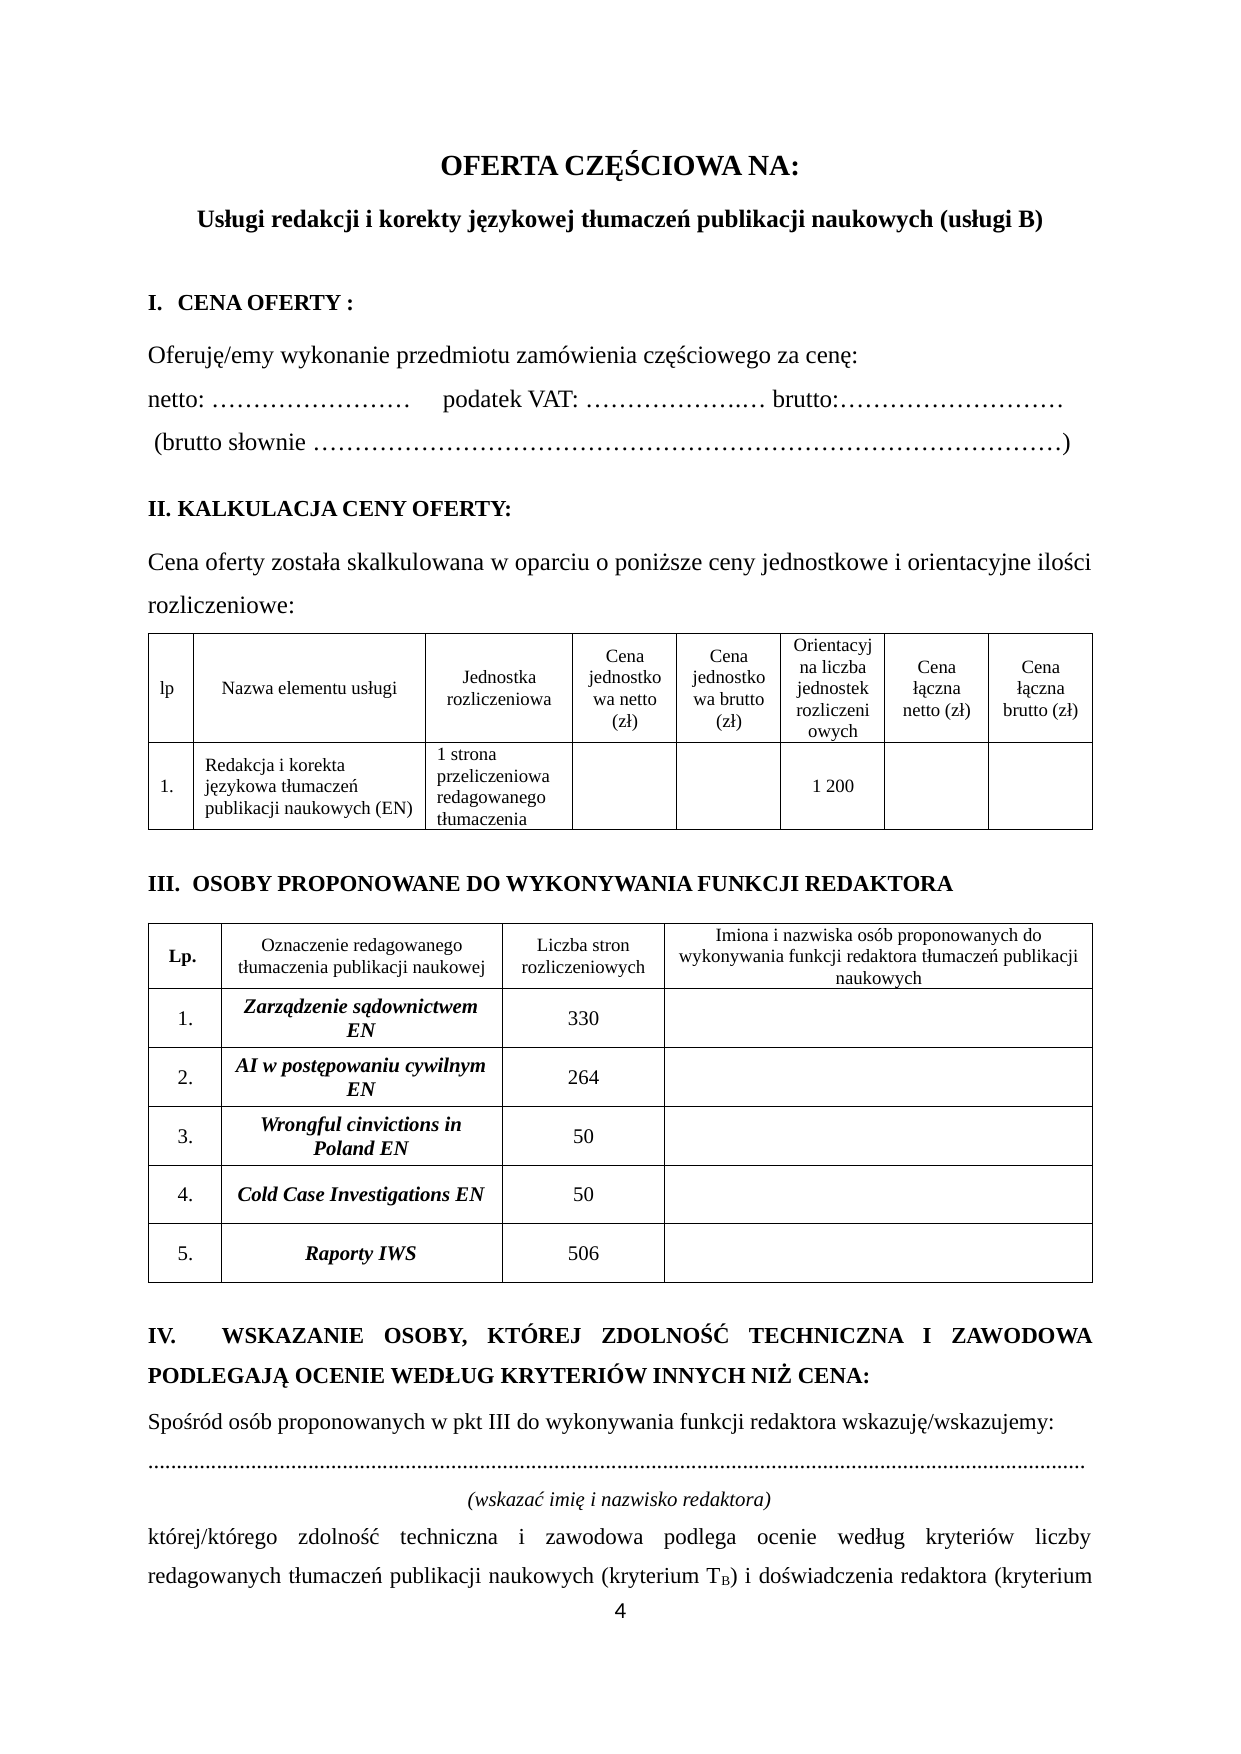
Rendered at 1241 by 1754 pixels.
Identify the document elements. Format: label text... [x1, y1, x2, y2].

table_cell 1. [149, 743, 193, 829]
table_cell [885, 743, 988, 829]
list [148, 1523, 1093, 1588]
list KALKULACJA CENY OFERTY: [148, 495, 1093, 521]
table_header Oznaczenie redagowanego tłumaczenia publikacji naukowej [222, 924, 502, 988]
table_cell Redakcja i korekta językowa tłumaczeń publikacji naukowych (EN) [194, 743, 425, 829]
table_cell [665, 1107, 1092, 1164]
list WSKAZANIE OSOBY, KTÓREJ ZDOLNOŚĆ TECHNICZNA I ZAWODOWA PODLEGAJĄ OCENIE WEDŁUG KRYTERIÓW INNYCH NIŻ CENA: [148, 1322, 1093, 1388]
table_header Cena jednostkowa brutto (zł) [677, 634, 780, 742]
table_cell 1. [149, 989, 221, 1047]
table_cell Cold Case Investigations EN [222, 1166, 502, 1223]
table_cell 506 [503, 1224, 664, 1282]
table_cell 1 200 [781, 743, 884, 829]
table_header Cena jednostkowa netto (zł) [573, 634, 676, 742]
table_header Liczba stron rozliczeniowych [503, 924, 664, 988]
table_cell 3. [149, 1107, 221, 1164]
table_cell [665, 1224, 1092, 1282]
table_header Imiona i nazwiska osób proponowanych do wykonywania funkcji redaktora tłumaczeń publikacji naukowych [665, 924, 1092, 988]
table_cell AI w postępowaniu cywilnym EN [222, 1048, 502, 1106]
table_cell 330 [503, 989, 664, 1047]
table_cell 50 [503, 1166, 664, 1223]
table_cell Zarządzenie sądownictwem EN [222, 989, 502, 1047]
table_header Nazwa elementu usługi [194, 634, 425, 742]
table_cell 2. [149, 1048, 221, 1106]
text Usługi redakcji i korekty językowej tłumaczeń publikacji naukowych (usługi B) [148, 204, 1093, 233]
list Spośród osób proponowanych w pkt III do wykonywania funkcji redaktora wskazuję/wskazujemy: [148, 1408, 1093, 1434]
table_cell [989, 743, 1092, 829]
text (brutto słownie ………………………………………………………………………………) [148, 427, 1093, 456]
text OFERTA CZĘŚCIOWA NA: [148, 148, 1093, 181]
list OSOBY PROPONOWANE DO WYKONYWANIA FUNKCJI REDAKTORA [148, 870, 1093, 896]
table_cell [665, 989, 1092, 1047]
table_header lp [149, 634, 193, 742]
table_cell 1 strona przeliczeniowa redagowanego tłumaczenia [426, 743, 572, 829]
list .................................................................................................................................................................... [148, 1447, 1093, 1473]
table_cell [665, 1048, 1092, 1106]
table_cell [677, 743, 780, 829]
table_cell 264 [503, 1048, 664, 1106]
text Cena oferty została skalkulowana w oparciu o poniższe ceny jednostkowe i orientacyjne ilości rozliczeniowe: [148, 547, 1093, 619]
text Oferuję/emy wykonanie przedmiotu zamówienia częściowego za cenę: [148, 341, 1093, 369]
table_cell 50 [503, 1107, 664, 1164]
list CENA OFERTY : [148, 288, 1093, 315]
table_header Lp. [149, 924, 221, 988]
text netto: …………………… podatek VAT: ……………….… brutto:……………………… [148, 384, 1093, 412]
table_cell 4. [149, 1166, 221, 1223]
table_header Cena łączna brutto (zł) [989, 634, 1092, 742]
list (wskazać imię i nazwisko redaktora) [148, 1487, 1093, 1511]
table_header Cena łączna netto (zł) [885, 634, 988, 742]
table_cell Raporty IWS [222, 1224, 502, 1282]
table_cell [573, 743, 676, 829]
table_header Jednostka rozliczeniowa [426, 634, 572, 742]
table_cell [665, 1166, 1092, 1223]
table_header Orientacyjna liczba jednostek rozliczeniowych [781, 634, 884, 742]
table_cell Wrongful cinvictions in Poland EN [222, 1107, 502, 1164]
table_cell 5. [149, 1224, 221, 1282]
